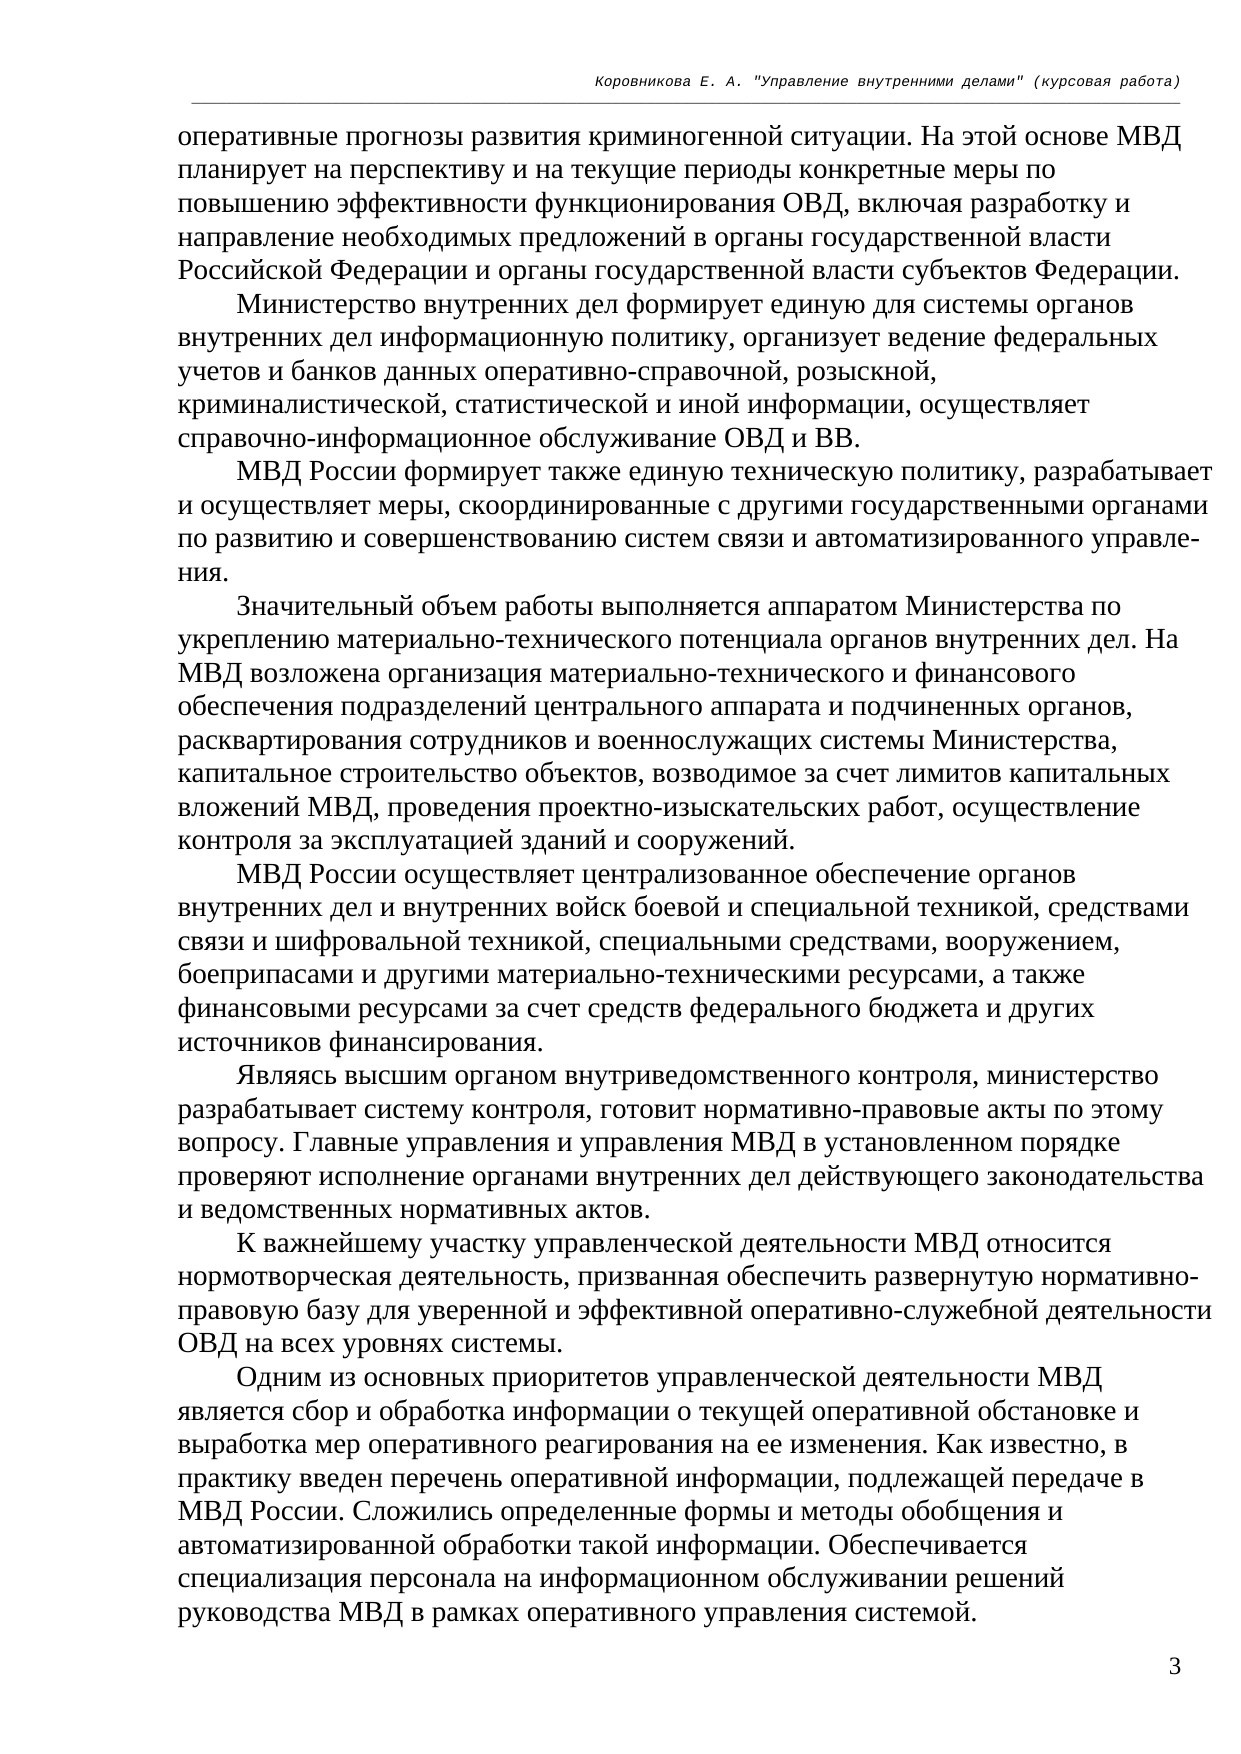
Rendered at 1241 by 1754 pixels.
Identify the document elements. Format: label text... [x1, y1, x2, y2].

text МВД России осуществляет централизованное обеспечение органов внутренних дел и внутренних войск боевой и специальной техникой, средствами связи и шифровальной техникой, специальными средствами, вооружением, боеприпасами и другими материально-техническими ресурсами, а также финансовыми ресурсами за счет средств федерального бюджета и других источников финансирования. [177, 856, 1213, 1057]
text МВД России формирует также единую техническую политику, разрабатывает и осуществляет меры, скоординированные с другими государственными органами по развитию и совершенствованию систем связи и автоматизированного управления. [177, 453, 1213, 588]
text Значительный объем работы выполняется аппаратом Министерства по укреплению материально-технического потенциала органов внутренних дел. На МВД возложена организация материально-технического и финансового обеспечения подразделений центрального аппарата и подчиненных органов, расквартирования сотрудников и военнослужащих системы Министерства, капитальное строительство объектов, возводимое за счет лимитов капитальных вложений МВД, проведения проектно-изыскательских работ, осуществление контроля за эксплуатацией зданий и сооружений. [177, 588, 1213, 856]
text Министерство внутренних дел формирует единую для системы органов внутренних дел информационную политику, организует ведение федеральных учетов и банков данных оперативно-справочной, розыскной, криминалистической, статистической и иной информации, осуществляет справочно-информационное обслуживание ОВД и ВВ. [177, 286, 1213, 453]
text К важнейшему участку управленческой деятельности МВД относится нормотворческая деятельность, призванная обеспечить развернутую нормативно-правовую базу для уверенной и эффективной оперативно-служебной деятельности ОВД на всех уровнях системы. [177, 1225, 1213, 1359]
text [177, 118, 1213, 286]
text Являясь высшим органом внутриведомственного контроля, министерство разрабатывает систему контроля, готовит нормативно-правовые акты по этому вопросу. Главные управления и управления МВД в установленном порядке проверяют исполнение органами внутренних дел действующего законодательства и ведомственных нормативных актов. [177, 1057, 1213, 1225]
text Одним из основных приоритетов управленческой деятельности МВД является сбор и обработка информации о текущей оперативной обстановке и выработка мер оперативного реагирования на ее изменения. Как известно, в практику введен перечень оперативной информации, подлежащей передаче в МВД России. Сложились определенные формы и методы обобщения и автоматизированной обработки такой информации. Обеспечивается специализация персонала на информационном обслуживании решений руководства МВД в рамках оперативного управления системой. [177, 1359, 1213, 1627]
